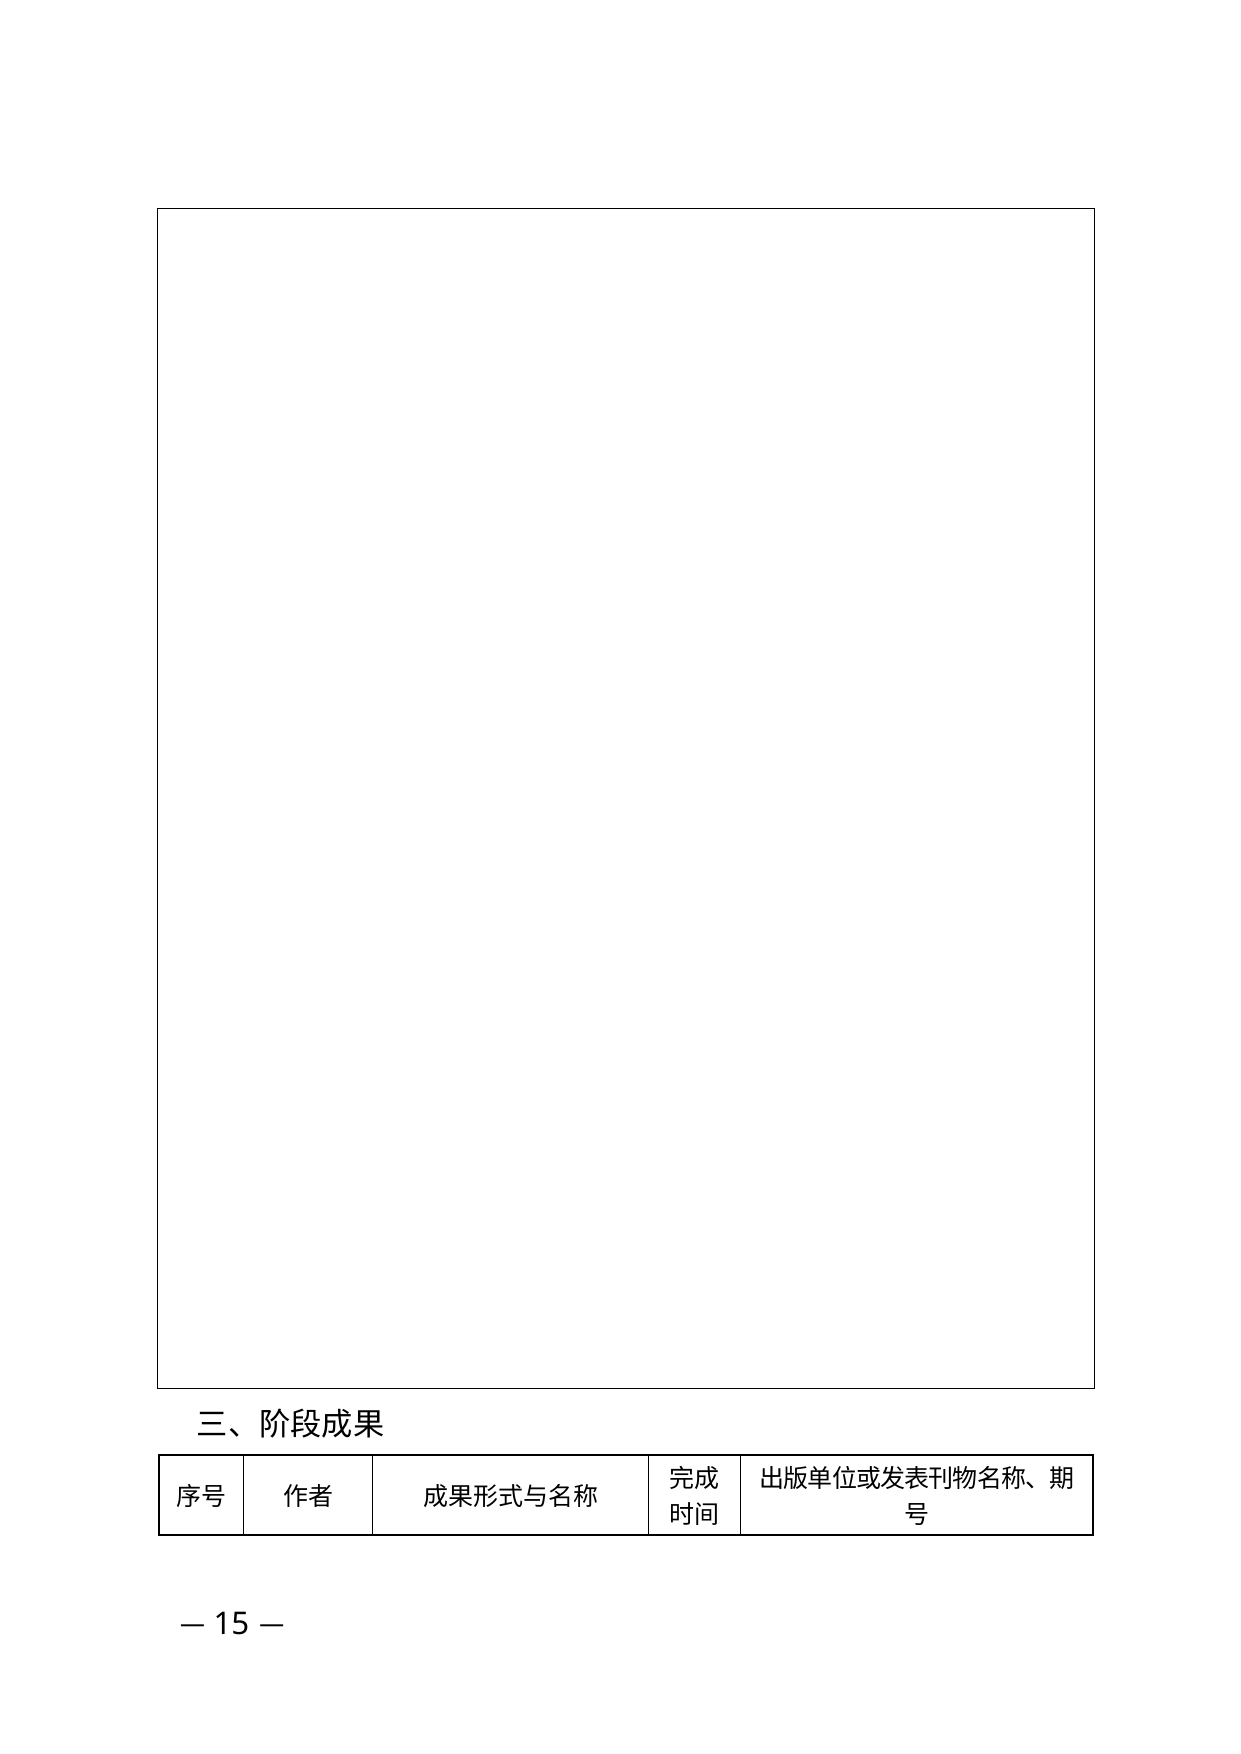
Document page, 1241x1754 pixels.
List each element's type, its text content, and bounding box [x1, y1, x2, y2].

table_header 成果形式与名称 [373, 1456, 648, 1534]
table_cell [158, 209, 1094, 1388]
table_header 作者 [244, 1456, 372, 1534]
table_header 序号 [160, 1456, 243, 1534]
text 三、阶段成果 [165, 1389, 1087, 1454]
table_header 完成时间 [649, 1456, 740, 1534]
table_header 出版单位或发表刊物名称、期号 [741, 1456, 1092, 1534]
